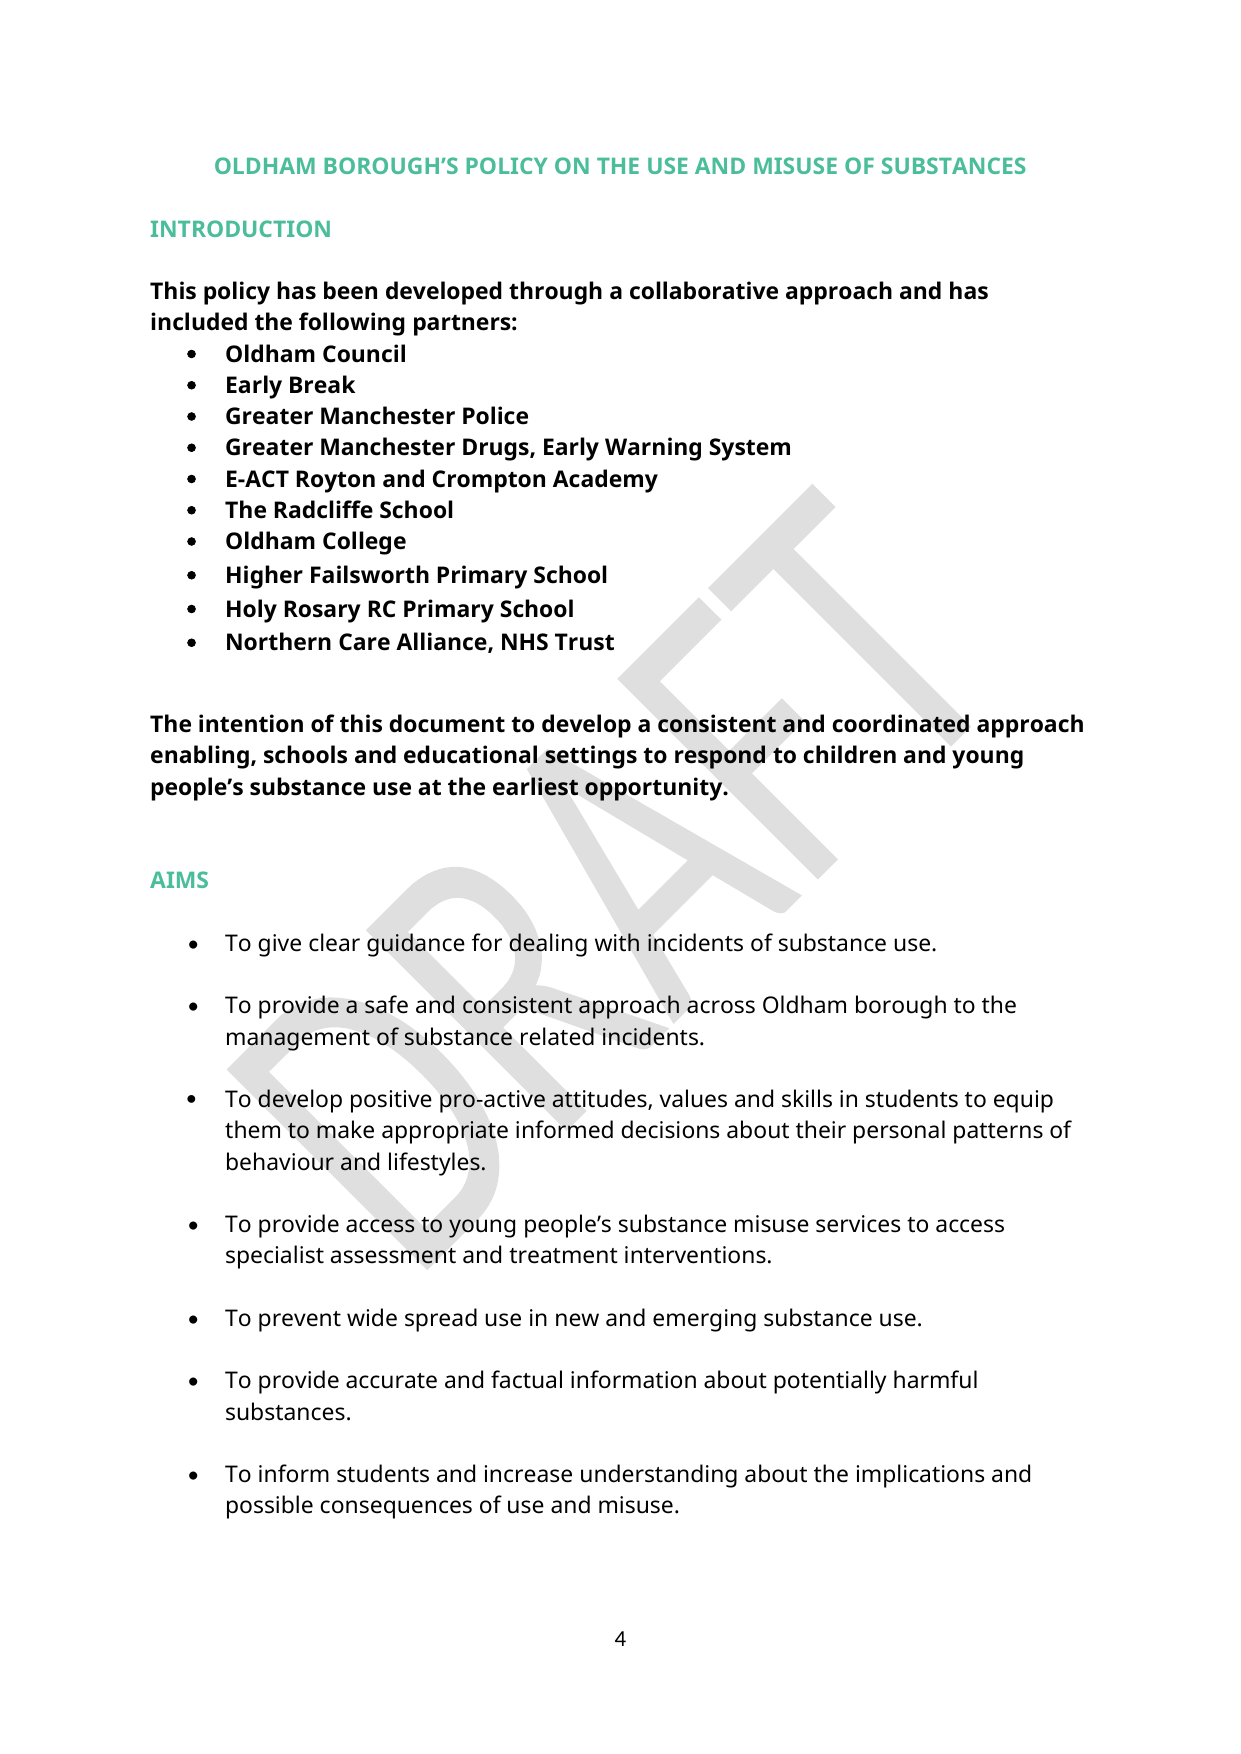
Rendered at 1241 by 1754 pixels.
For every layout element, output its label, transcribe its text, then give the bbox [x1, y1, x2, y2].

list To provide access to young people’s substance misuse services to access specialist assessment and treatment interventions. [187, 1208, 1090, 1270]
list To provide accurate and factual information about potentially harmful substances. [187, 1364, 1090, 1427]
text INTRODUCTION [150, 212, 1090, 244]
list Early Break [187, 369, 1090, 400]
text AIMS [150, 864, 1090, 895]
list Higher Failsworth Primary School [187, 559, 1090, 590]
list Oldham Council [187, 337, 1090, 369]
list Northern Care Alliance, NHS Trust [187, 626, 1090, 657]
list The Radcliffe School [187, 494, 1090, 525]
list Oldham College [187, 525, 1090, 556]
list Holy Rosary RC Primary School [187, 592, 1090, 624]
list Greater Manchester Police [187, 400, 1090, 431]
text The intention of this document to develop a consistent and coordinated approach enabling, schools and educational settings to respond to children and young people’s substance use at the earliest opportunity. [150, 708, 1090, 802]
list To provide a safe and consistent approach across Oldham borough to the management of substance related incidents. [187, 989, 1090, 1052]
text OLDHAM BOROUGH’S POLICY ON THE USE AND MISUSE OF SUBSTANCES [150, 150, 1090, 181]
list To inform students and increase understanding about the implications and possible consequences of use and misuse. [187, 1458, 1090, 1520]
list Greater Manchester Drugs, Early Warning System [187, 431, 1090, 462]
list To give clear guidance for dealing with incidents of substance use. [187, 927, 1090, 958]
list E-ACT Royton and Crompton Academy [187, 462, 1090, 494]
text This policy has been developed through a collaborative approach and has included the following partners: [150, 275, 1090, 337]
list To prevent wide spread use in new and emerging substance use. [187, 1302, 1090, 1333]
list To develop positive pro-active attitudes, values and skills in students to equip them to make appropriate informed decisions about their personal patterns of behaviour and lifestyles. [187, 1083, 1090, 1177]
